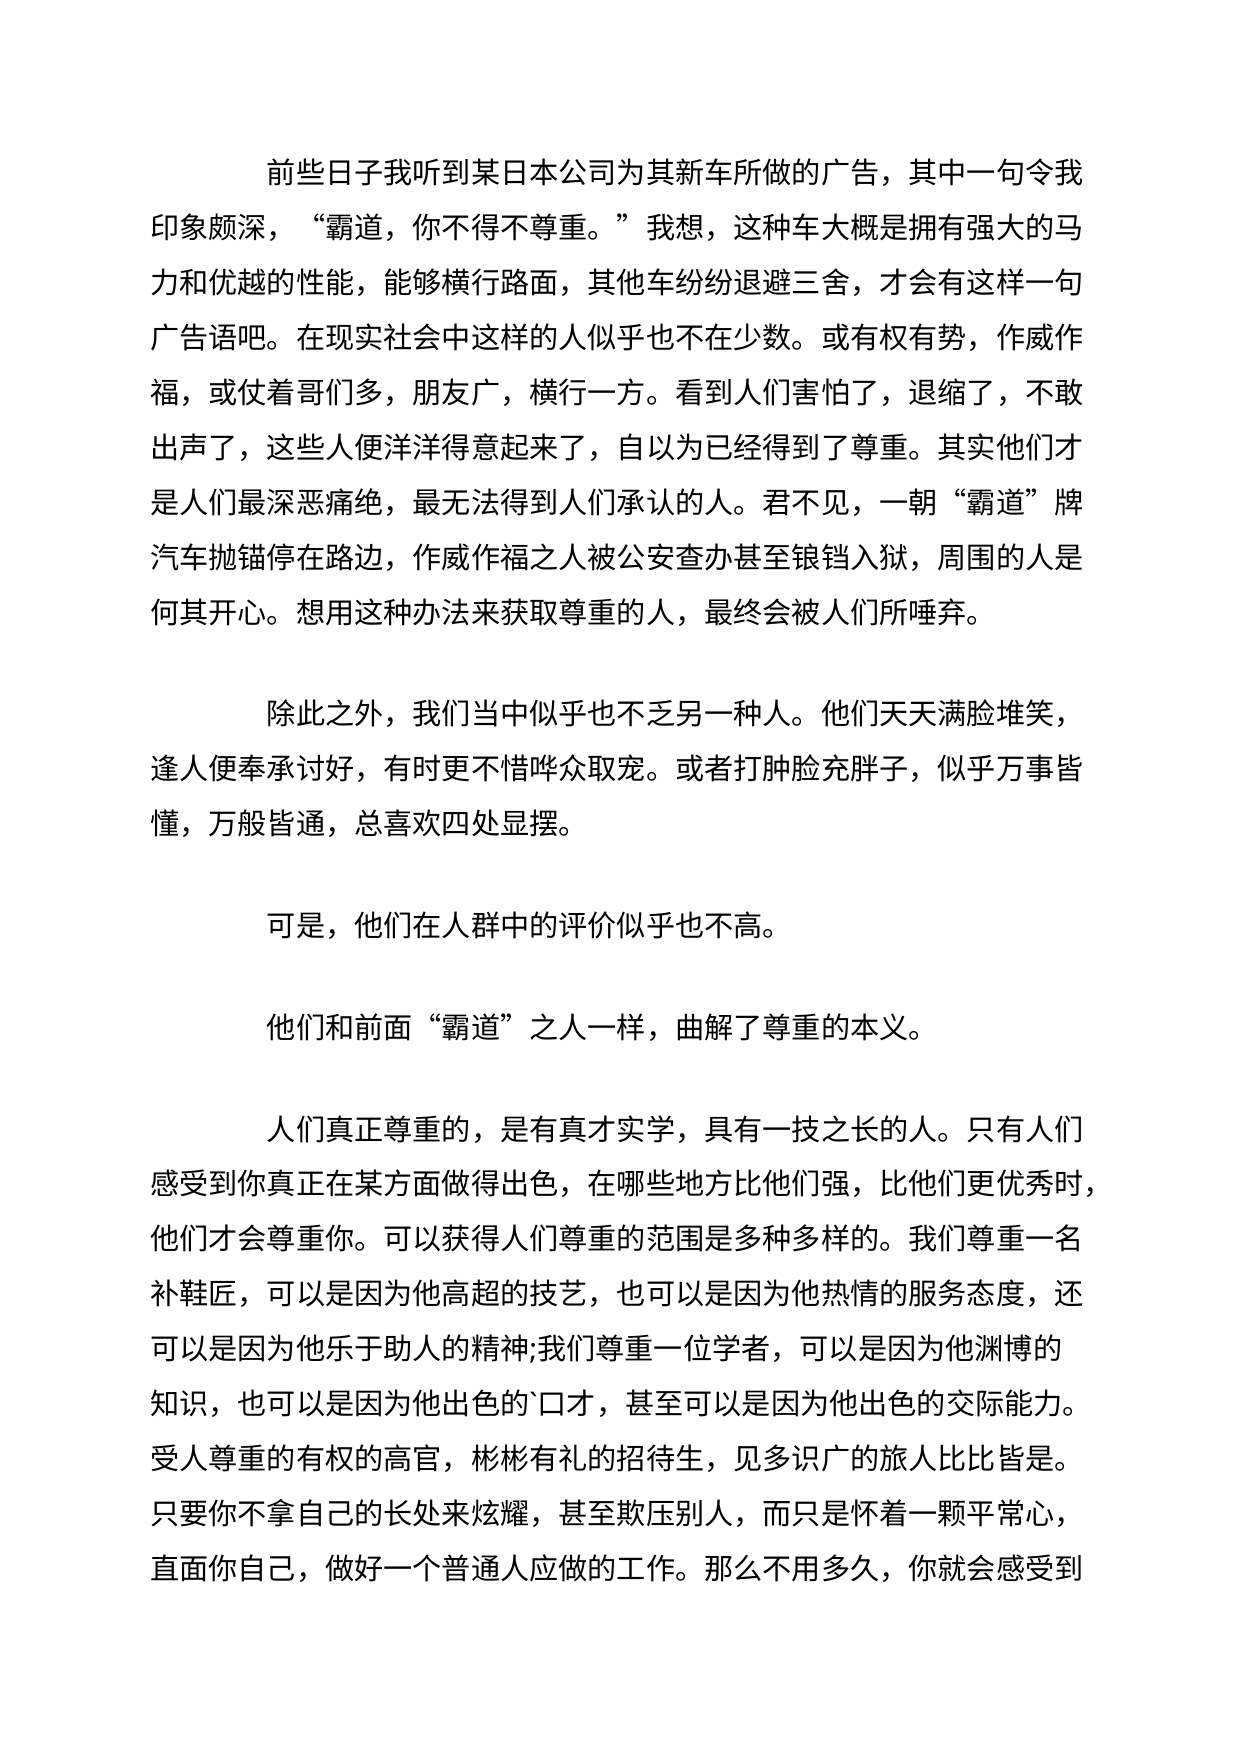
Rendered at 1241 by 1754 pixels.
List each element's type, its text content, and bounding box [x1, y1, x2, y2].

text 除此之外，我们当中似乎也不乏另一种人。他们天天满脸堆笑，逢人便奉承讨好，有时更不惜哗众取宠。或者打肿脸充胖子，似乎万事皆懂，万般皆通，总喜欢四处显摆。 [150, 691, 1090, 843]
text 可是，他们在人群中的评价似乎也不高。 [150, 902, 1090, 945]
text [150, 1106, 1090, 1588]
text 前些日子我听到某日本公司为其新车所做的广告，其中一句令我印象颇深，“霸道，你不得不尊重。”我想，这种车大概是拥有强大的马力和优越的性能，能够横行路面，其他车纷纷退避三舍，才会有这样一句广告语吧。在现实社会中这样的人似乎也不在少数。或有权有势，作威作福，或仗着哥们多，朋友广，横行一方。看到人们害怕了，退缩了，不敢出声了，这些人便洋洋得意起来了，自以为已经得到了尊重。其实他们才是人们最深恶痛绝，最无法得到人们承认的人。君不见，一朝“霸道”牌汽车抛锚停在路边，作威作福之人被公安查办甚至锒铛入狱，周围的人是何其开心。想用这种办法来获取尊重的人，最终会被人们所唾弃。 [150, 150, 1090, 631]
text 他们和前面“霸道”之人一样，曲解了尊重的本义。 [150, 1004, 1090, 1047]
